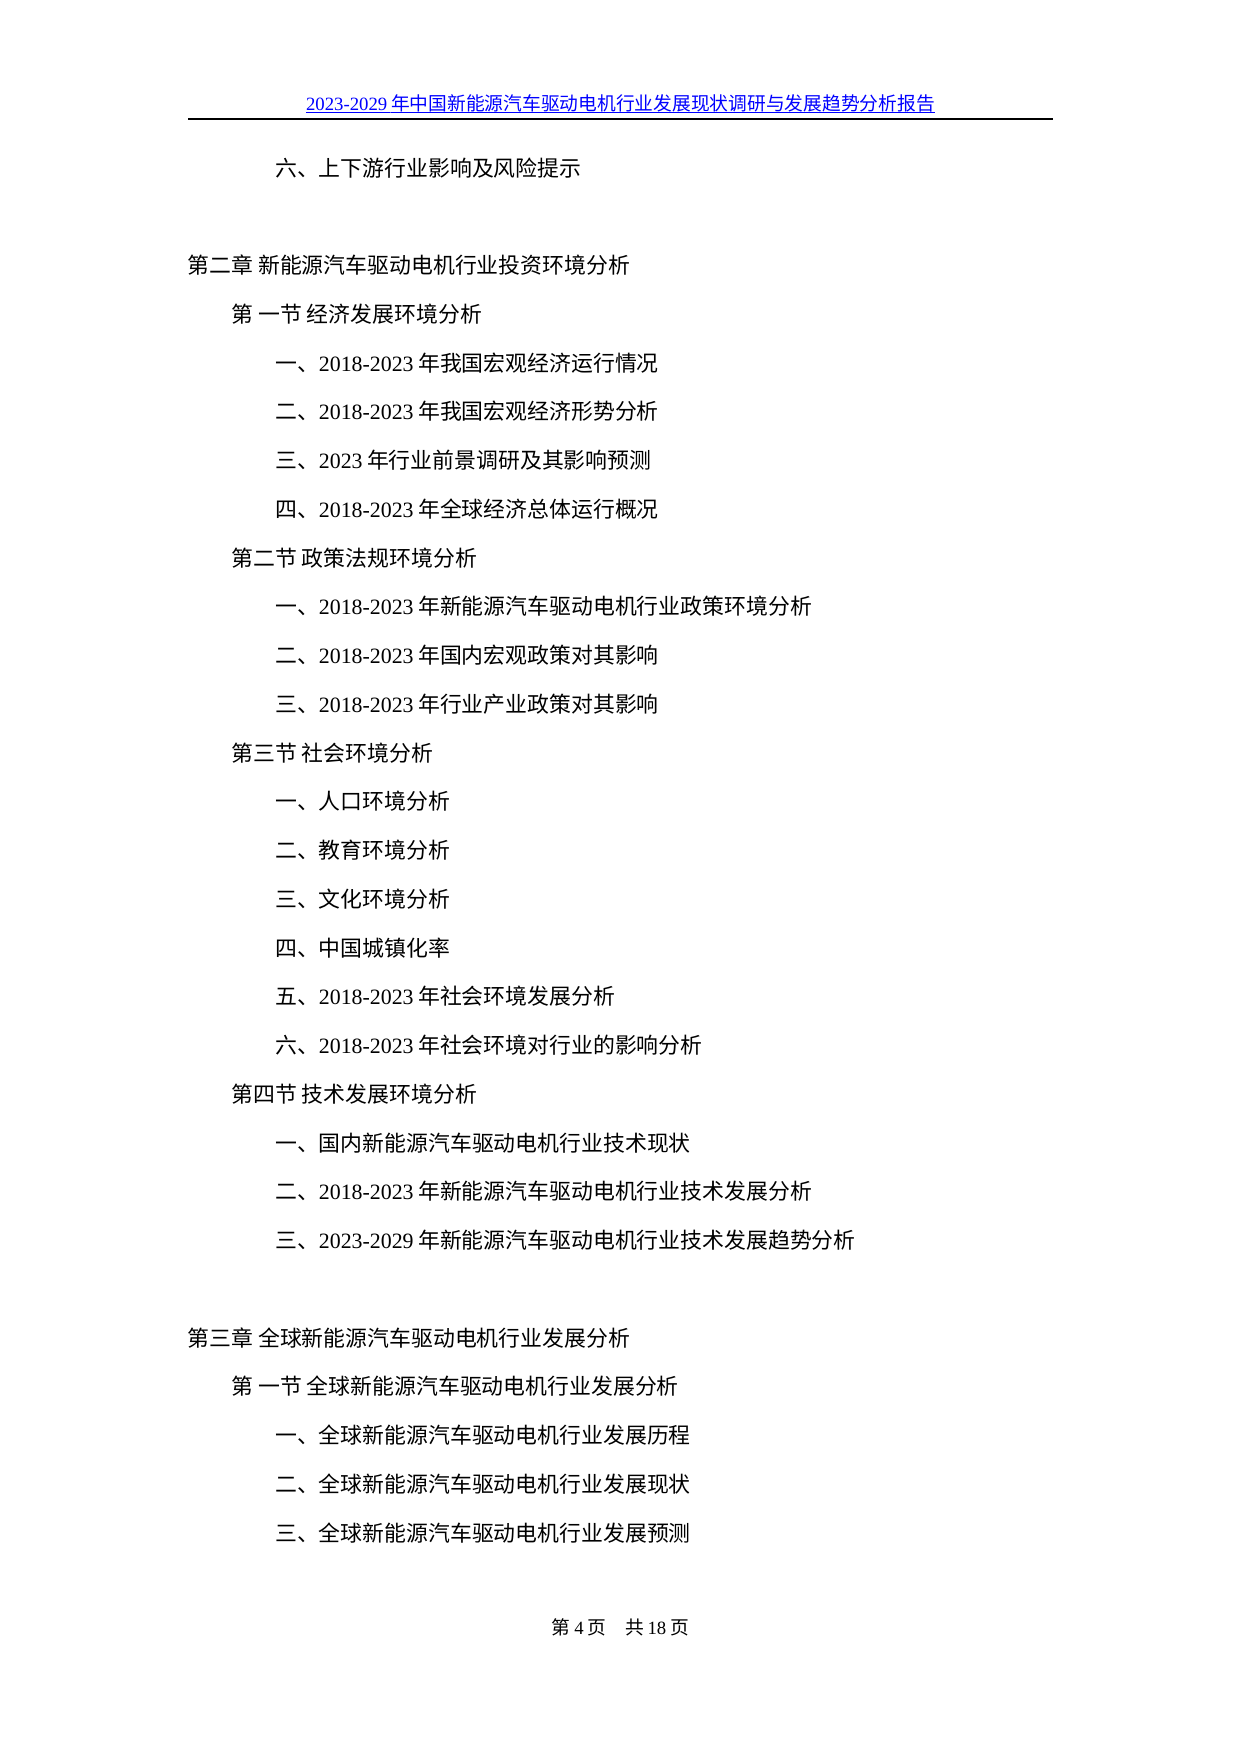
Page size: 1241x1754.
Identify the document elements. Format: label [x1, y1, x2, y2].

text [187, 150, 1053, 1548]
